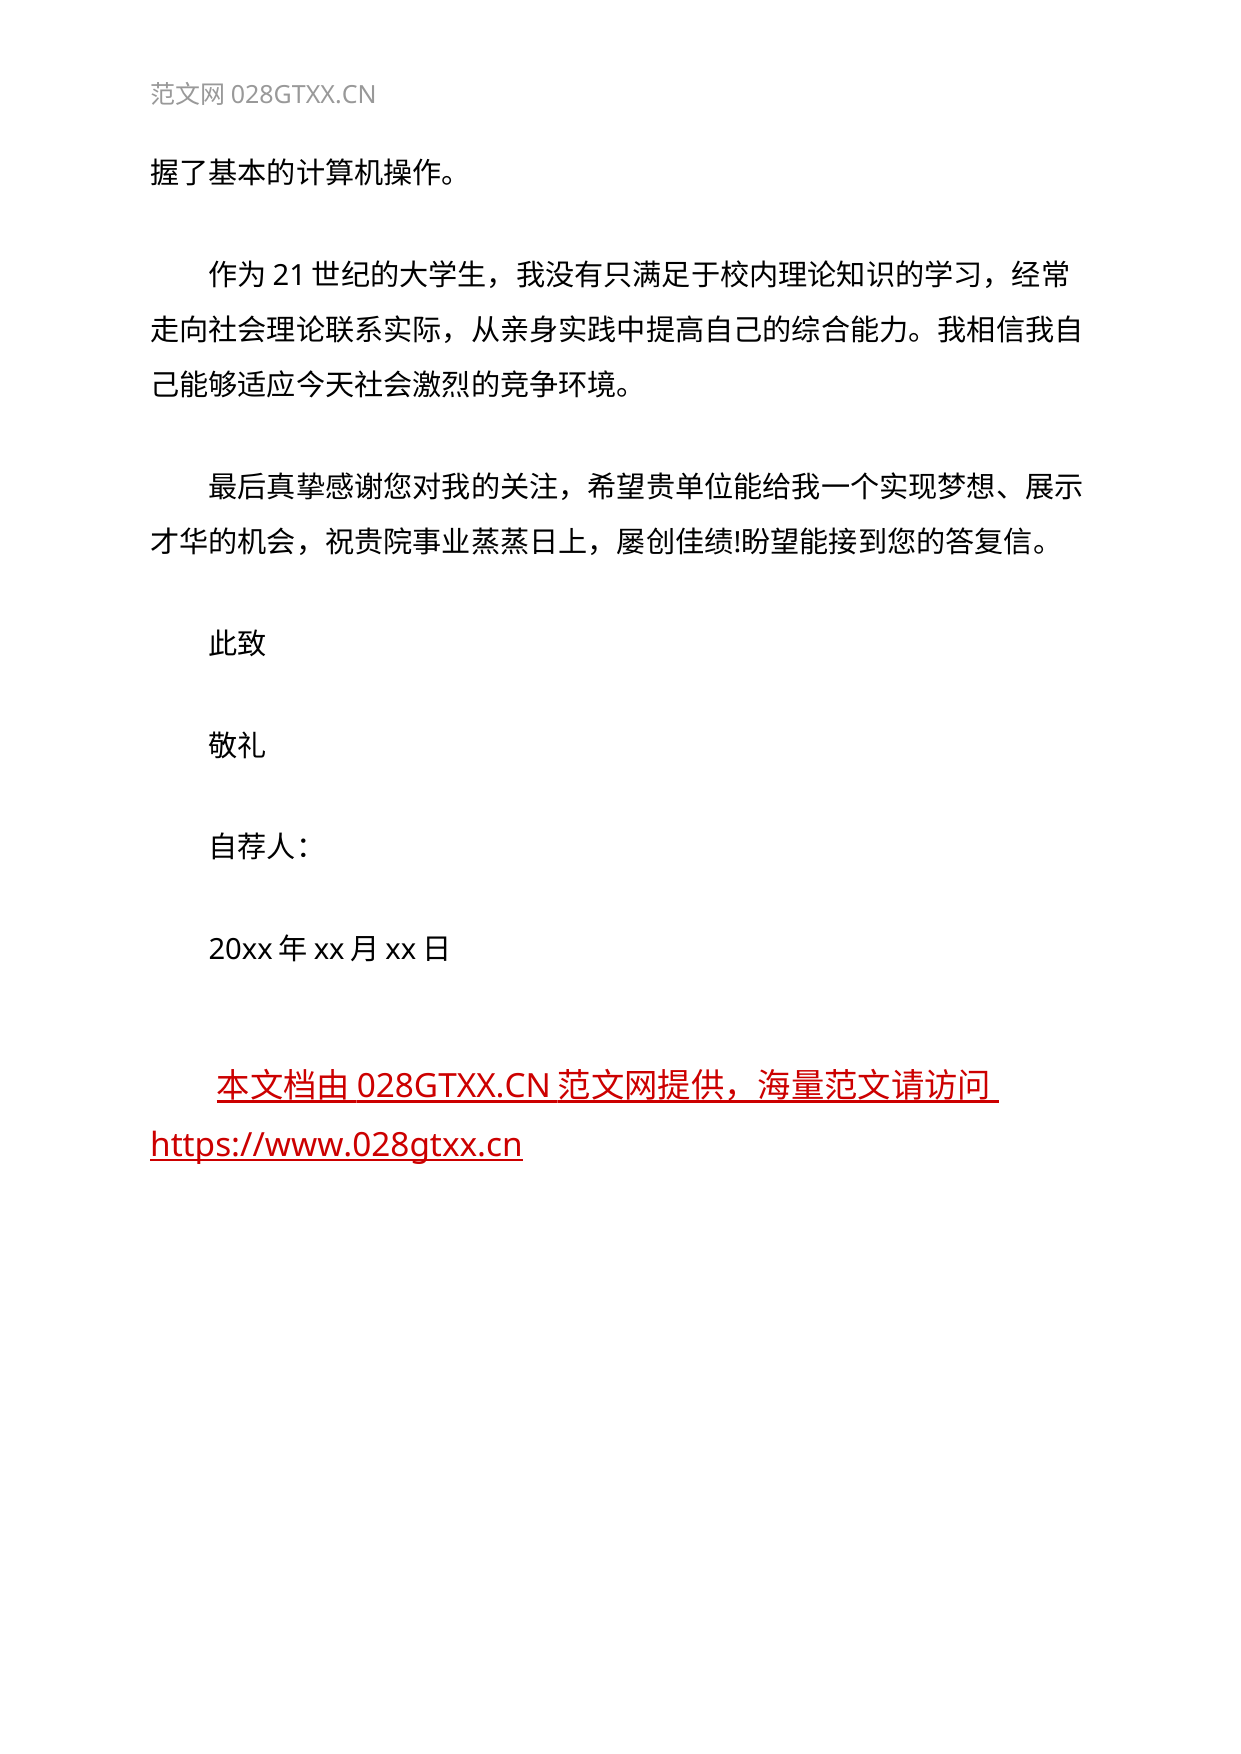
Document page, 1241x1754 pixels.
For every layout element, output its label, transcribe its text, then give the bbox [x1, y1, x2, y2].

text 此致 [150, 620, 1090, 663]
text 作为21世纪的大学生，我没有只满足于校内理论知识的学习，经常走向社会理论联系实际，从亲身实践中提高自己的综合能力。我相信我自己能够适应今天社会激烈的竞争环境。 [150, 252, 1090, 404]
text 敬礼 [150, 722, 1090, 764]
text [150, 150, 1090, 192]
text 本文档由028GTXX.CN范文网提供，海量范文请访问 https://www.028gtxx.cn [150, 1059, 1090, 1166]
text 20xx年xx月xx日 [150, 926, 1090, 968]
text 最后真挚感谢您对我的关注，希望贵单位能给我一个实现梦想、展示才华的机会，祝贵院事业蒸蒸日上，屡创佳绩!盼望能接到您的答复信。 [150, 463, 1090, 561]
text 自荐人： [150, 824, 1090, 866]
